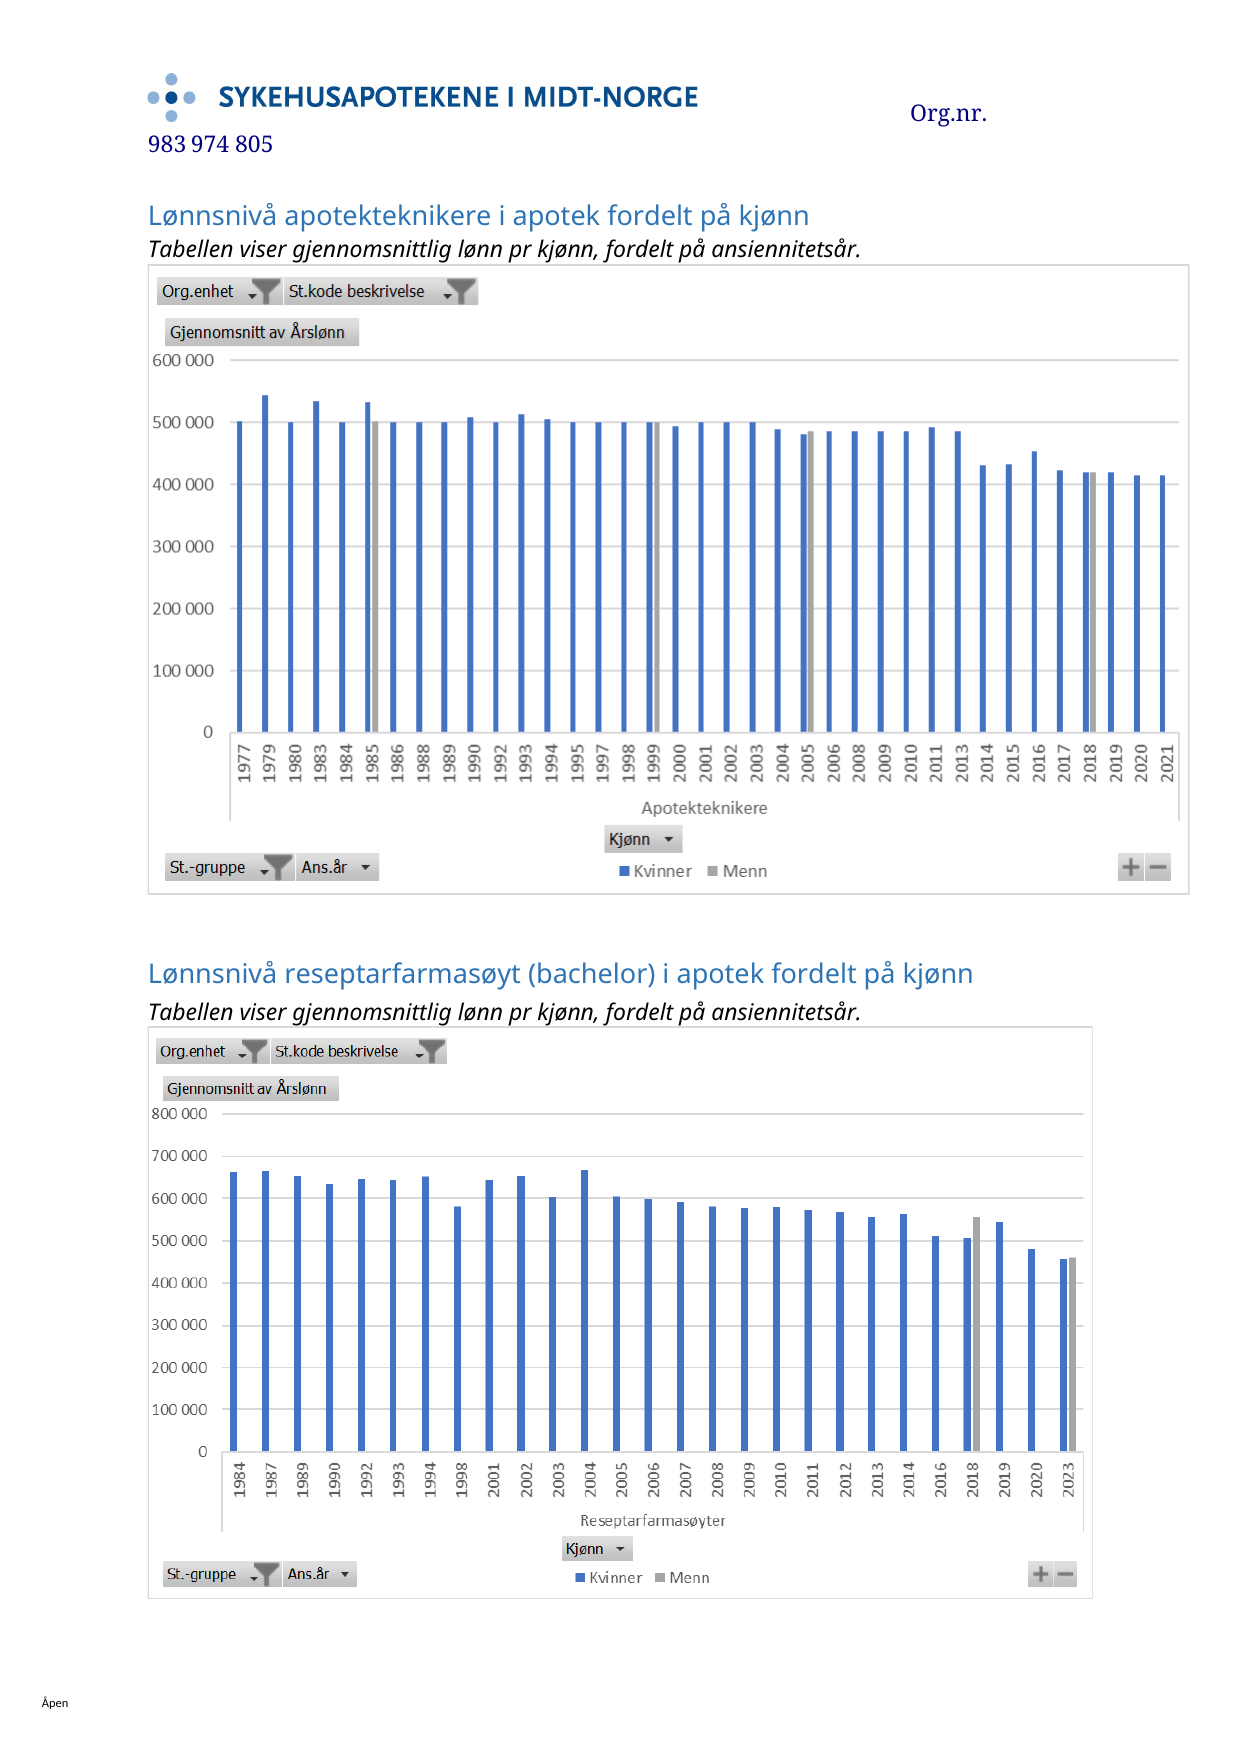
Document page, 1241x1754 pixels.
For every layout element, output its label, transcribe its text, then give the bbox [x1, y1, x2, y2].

subtitle Lønnsnivå reseptarfarmasøyt (bachelor) i apotek fordelt på kjønn [148, 954, 1093, 991]
subtitle Tabellen viser gjennomsnittlig lønn pr kjønn, fordelt på ansiennitetsår. [148, 996, 1093, 1026]
picture [147, 1026, 1093, 1599]
picture [147, 264, 1190, 895]
subtitle Lønnsnivå apotekteknikere i apotek fordelt på kjønn Tabellen viser gjennomsnittlig lønn pr kjønn, fordelt på ansiennitetsår. [148, 159, 1093, 264]
picture [147, 73, 698, 122]
